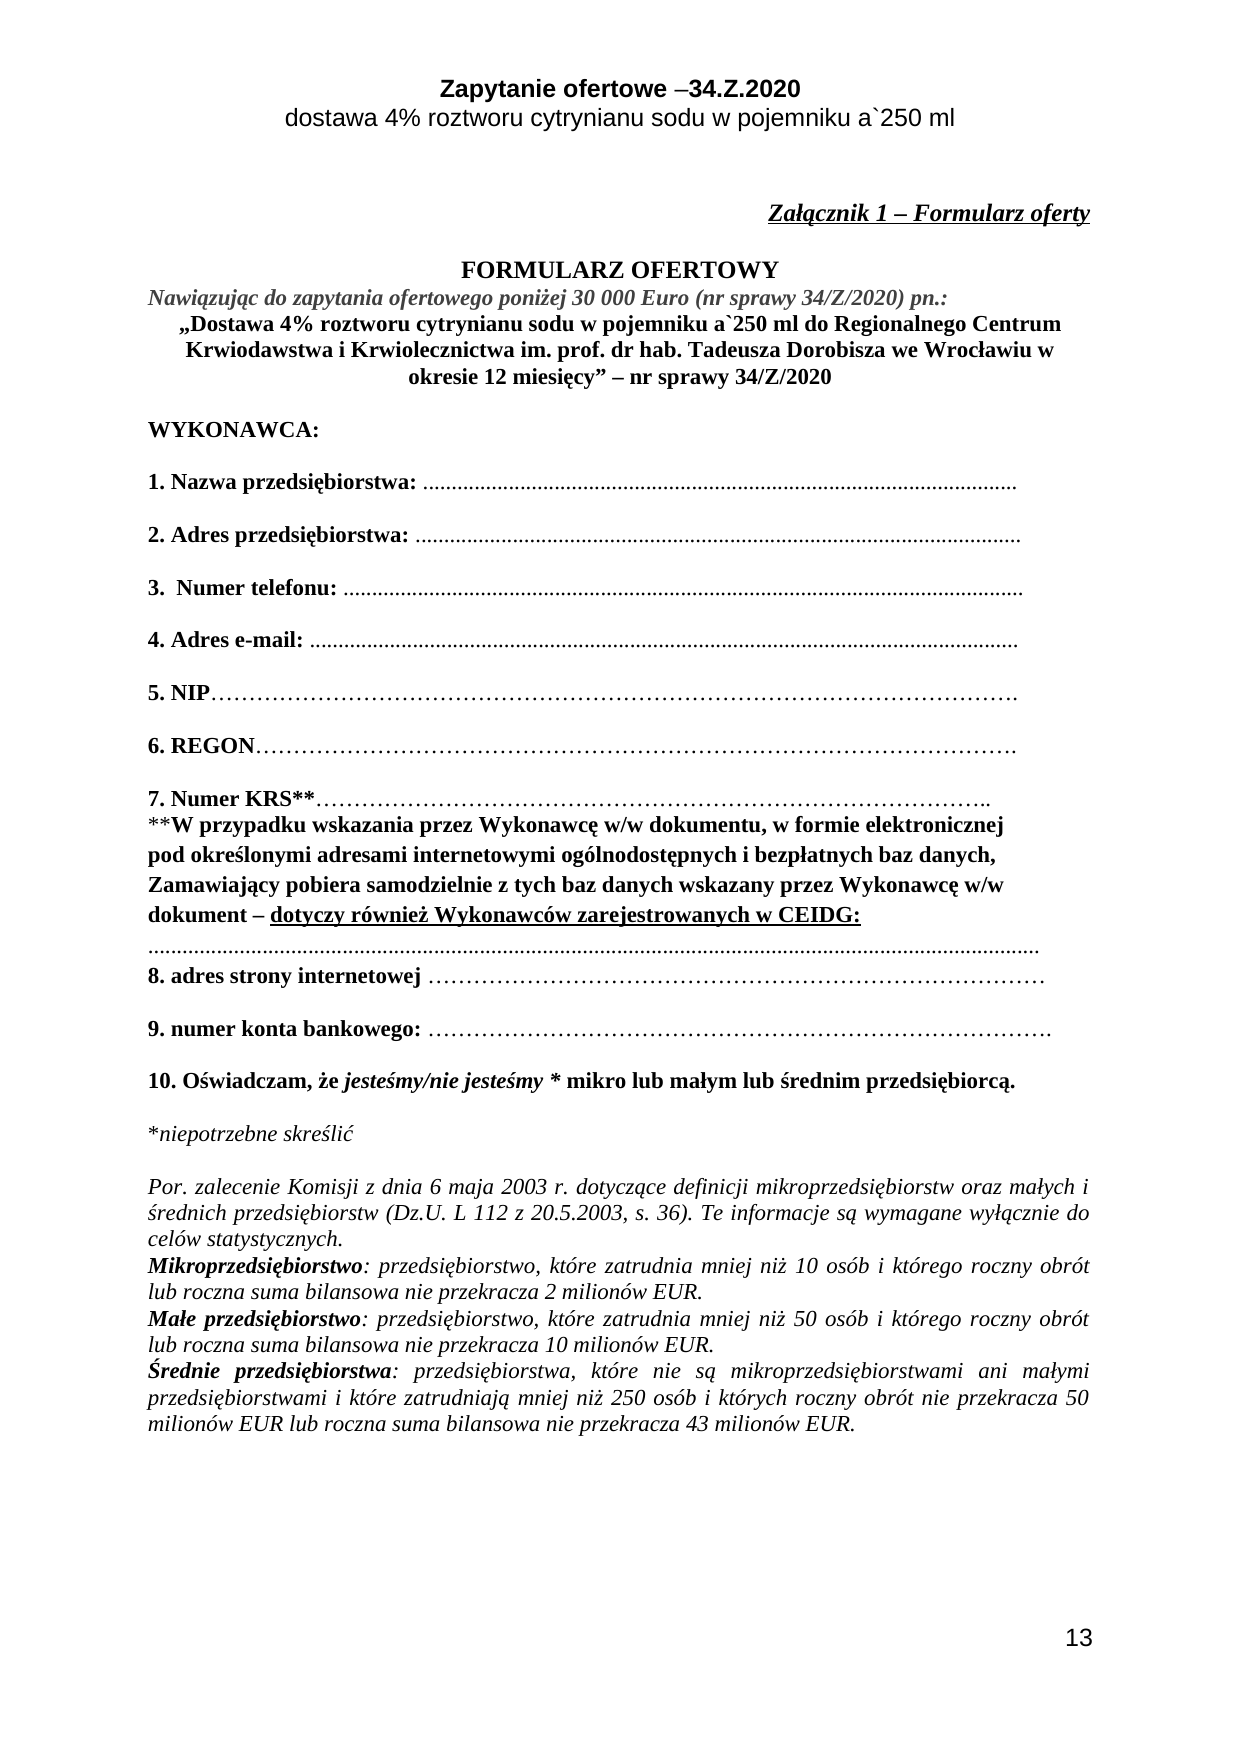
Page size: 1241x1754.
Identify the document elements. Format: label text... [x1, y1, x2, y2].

text 10. Oświadczam, że jesteśmy/nie jesteśmy * mikro lub małym lub średnim przedsiębiorcą. [148, 1067, 1093, 1094]
text FORMULARZ OFERTOWY [148, 255, 1093, 284]
text **W przypadku wskazania przez Wykonawcę w/w dokumentu, w formie elektronicznej pod określonymi adresami internetowymi ogólnodostępnych i bezpłatnych baz danych, Zamawiający pobiera samodzielnie z tych baz danych wskazany przez Wykonawcę w/w dokument – dotyczy również Wykonawców zarejestrowanych w CEIDG: [148, 811, 1042, 928]
text 6. REGON………………………………………………………………………………………. [148, 732, 1093, 758]
subtitle Załącznik 1 – Formularz oferty [148, 198, 1093, 226]
text Por. zalecenie Komisji z dnia 6 maja 2003 r. dotyczące definicji mikroprzedsiębiorstw oraz małych i średnich przedsiębiorstw (Dz.U. L 112 z 20.5.2003, s. 36). Te informacje są wymagane wyłącznie do celów statystycznych. [148, 1173, 1093, 1252]
text 2. Adres przedsiębiorstwa: .......................................................................................................... [148, 521, 1093, 547]
text 1. Nazwa przedsiębiorstwa: ........................................................................................................ [148, 468, 1093, 495]
text 9. numer konta bankowego: ………………………………………………………………………. [148, 1015, 1093, 1041]
text 7. Numer KRS**…………………………………………………………………………….. [148, 784, 1093, 811]
text 5. NIP……………………………………………………………………………………………. [148, 679, 1093, 706]
text „Dostawa 4% roztworu cytrynianu sodu w pojemniku a`250 ml do Regionalnego Centrum Krwiodawstwa i Krwiolecznictwa im. prof. dr hab. Tadeusza Dorobisza we Wrocławiu w okresie 12 miesięcy” – nr sprawy 34/Z/2020 [148, 310, 1093, 389]
text Małe przedsiębiorstwo: przedsiębiorstwo, które zatrudnia mniej niż 50 osób i którego roczny obrót lub roczna suma bilansowa nie przekracza 10 milionów EUR. [148, 1304, 1093, 1357]
text Średnie przedsiębiorstwa: przedsiębiorstwa, które nie są mikroprzedsiębiorstwami ani małymi przedsiębiorstwami i które zatrudniają mniej niż 250 osób i których roczny obrót nie przekracza 50 milionów EUR lub roczna suma bilansowa nie przekracza 43 milionów EUR. [148, 1357, 1093, 1436]
text ............................................................................................................................................................ [148, 932, 1042, 958]
text *niepotrzebne skreślić [148, 1120, 1093, 1146]
text 3. Numer telefonu: ....................................................................................................................... [148, 574, 1093, 600]
text WYKONAWCA: [148, 416, 1093, 442]
text 4. Adres e-mail: ............................................................................................................................ [148, 626, 1093, 653]
text 8. adres strony internetowej ……………………………………………………………………… [148, 962, 1093, 988]
text Nawiązując do zapytania ofertowego poniżej 30 000 Euro (nr sprawy 34/Z/2020) pn.: [148, 284, 1093, 310]
text Mikroprzedsiębiorstwo: przedsiębiorstwo, które zatrudnia mniej niż 10 osób i którego roczny obrót lub roczna suma bilansowa nie przekracza 2 milionów EUR. [148, 1252, 1093, 1304]
